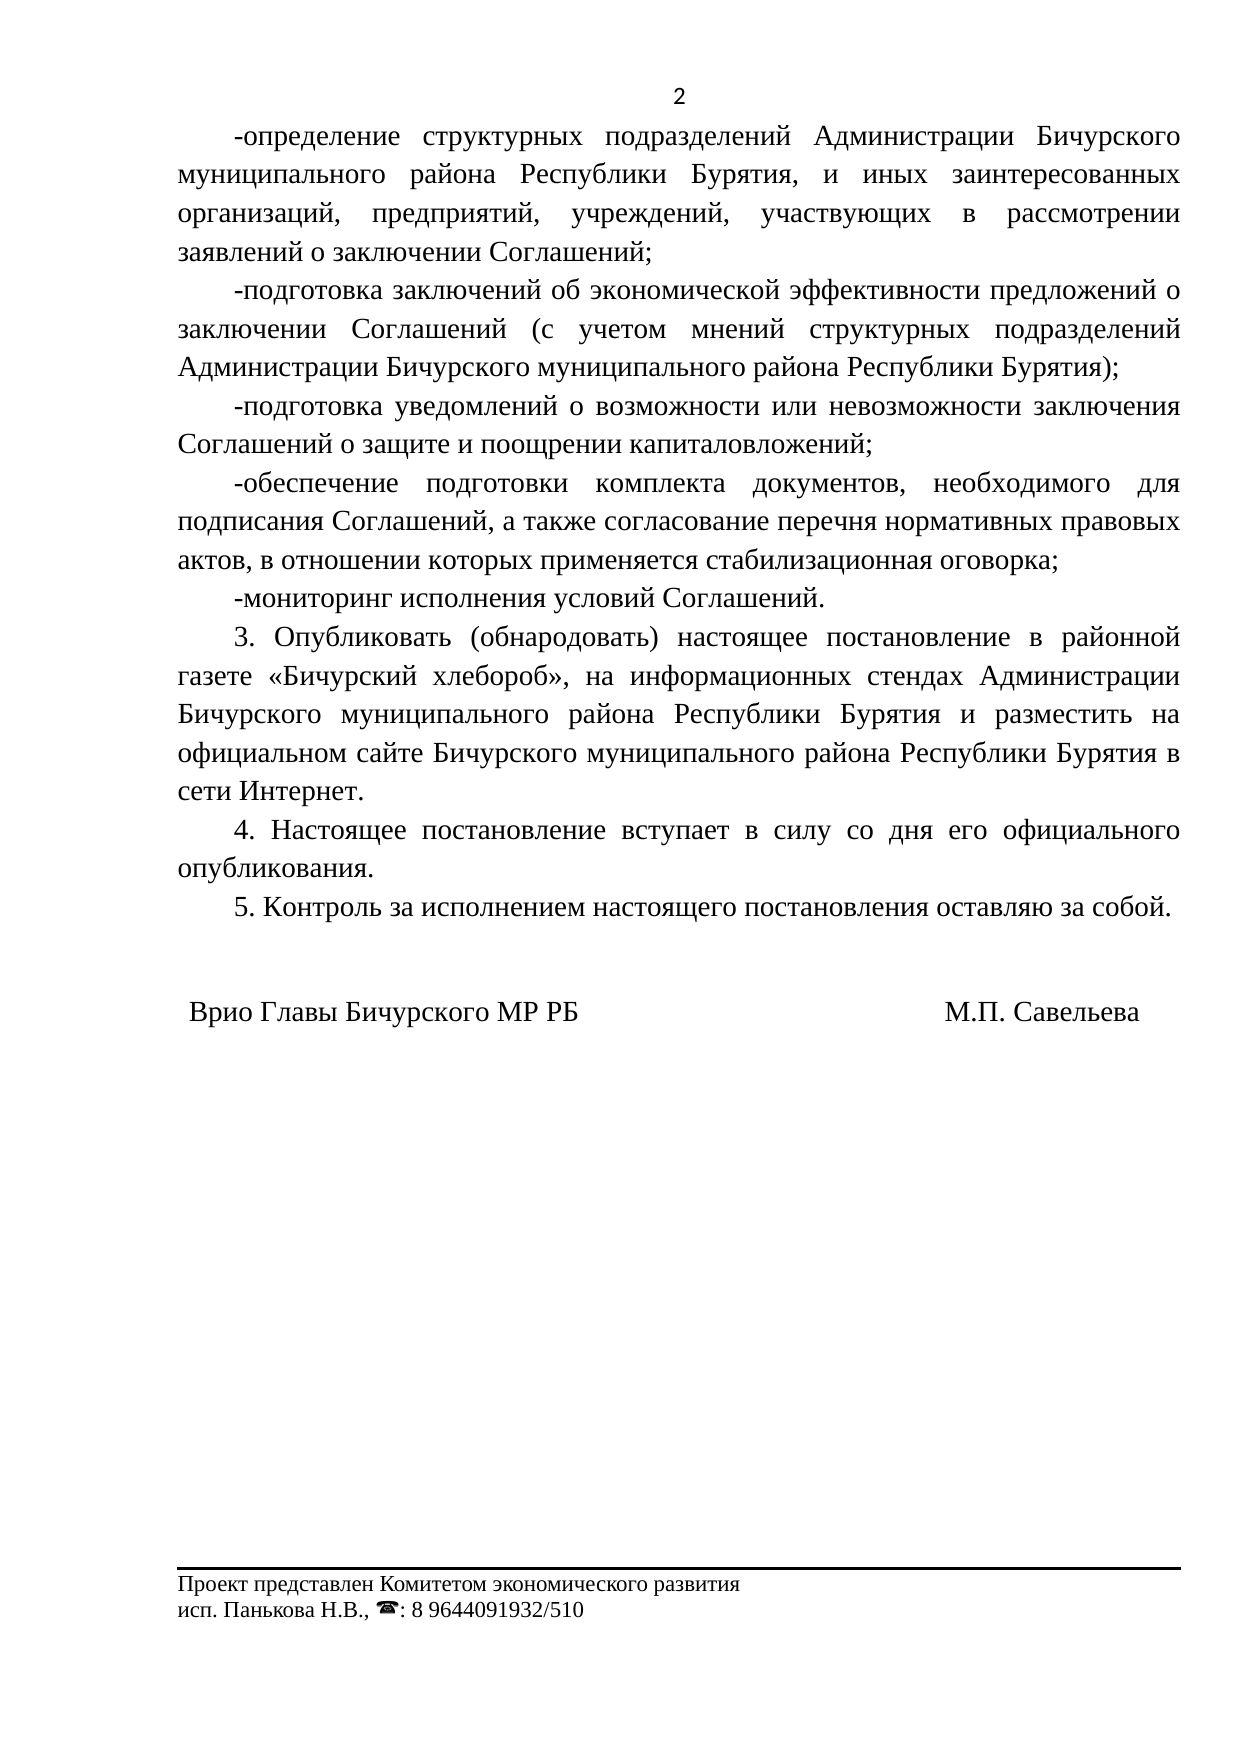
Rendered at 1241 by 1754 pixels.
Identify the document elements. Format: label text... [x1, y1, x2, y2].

text -обеспечение подготовки комплекта документов, необходимого для подписания Соглашений, а также согласование перечня нормативных правовых актов, в отношении которых применяется стабилизационная оговорка; [177, 465, 1181, 576]
text -мониторинг исполнения условий Соглашений. [177, 581, 1181, 614]
text -подготовка заключений об экономической эффективности предложений о заключении Соглашений (с учетом мнений структурных подразделений Администрации Бичурского муниципального района Республики Бурятия); [177, 272, 1181, 383]
text 3. Опубликовать (обнародовать) настоящее постановление в районной газете «Бичурский хлебороб», на информационных стендах Администрации Бичурского муниципального района Республики Бурятия и разместить на официальном сайте Бичурского муниципального района Республики Бурятия в сети Интернет. [177, 619, 1181, 807]
text 4. Настоящее постановление вступает в силу со дня его официального опубликования. [177, 812, 1181, 884]
text Проект представлен Комитетом экономического развития [177, 1570, 1181, 1596]
text -определение структурных подразделений Администрации Бичурского муниципального района Республики Бурятия, и иных заинтересованных организаций, предприятий, учреждений, участвующих в рассмотрении заявлений о заключении Соглашений; [177, 118, 1181, 267]
text -подготовка уведомлений о возможности или невозможности заключения Соглашений о защите и поощрении капиталовложений; [177, 388, 1181, 460]
table_header Врио Главы Бичурского МР РБ [177, 961, 768, 1028]
table_header М.П. Савельева [768, 961, 1151, 1028]
text 5. Контроль за исполнением настоящего постановления оставляю за собой. [177, 889, 1181, 922]
text исп. Панькова Н.В., : 8 9644091932/510 [177, 1596, 1181, 1623]
